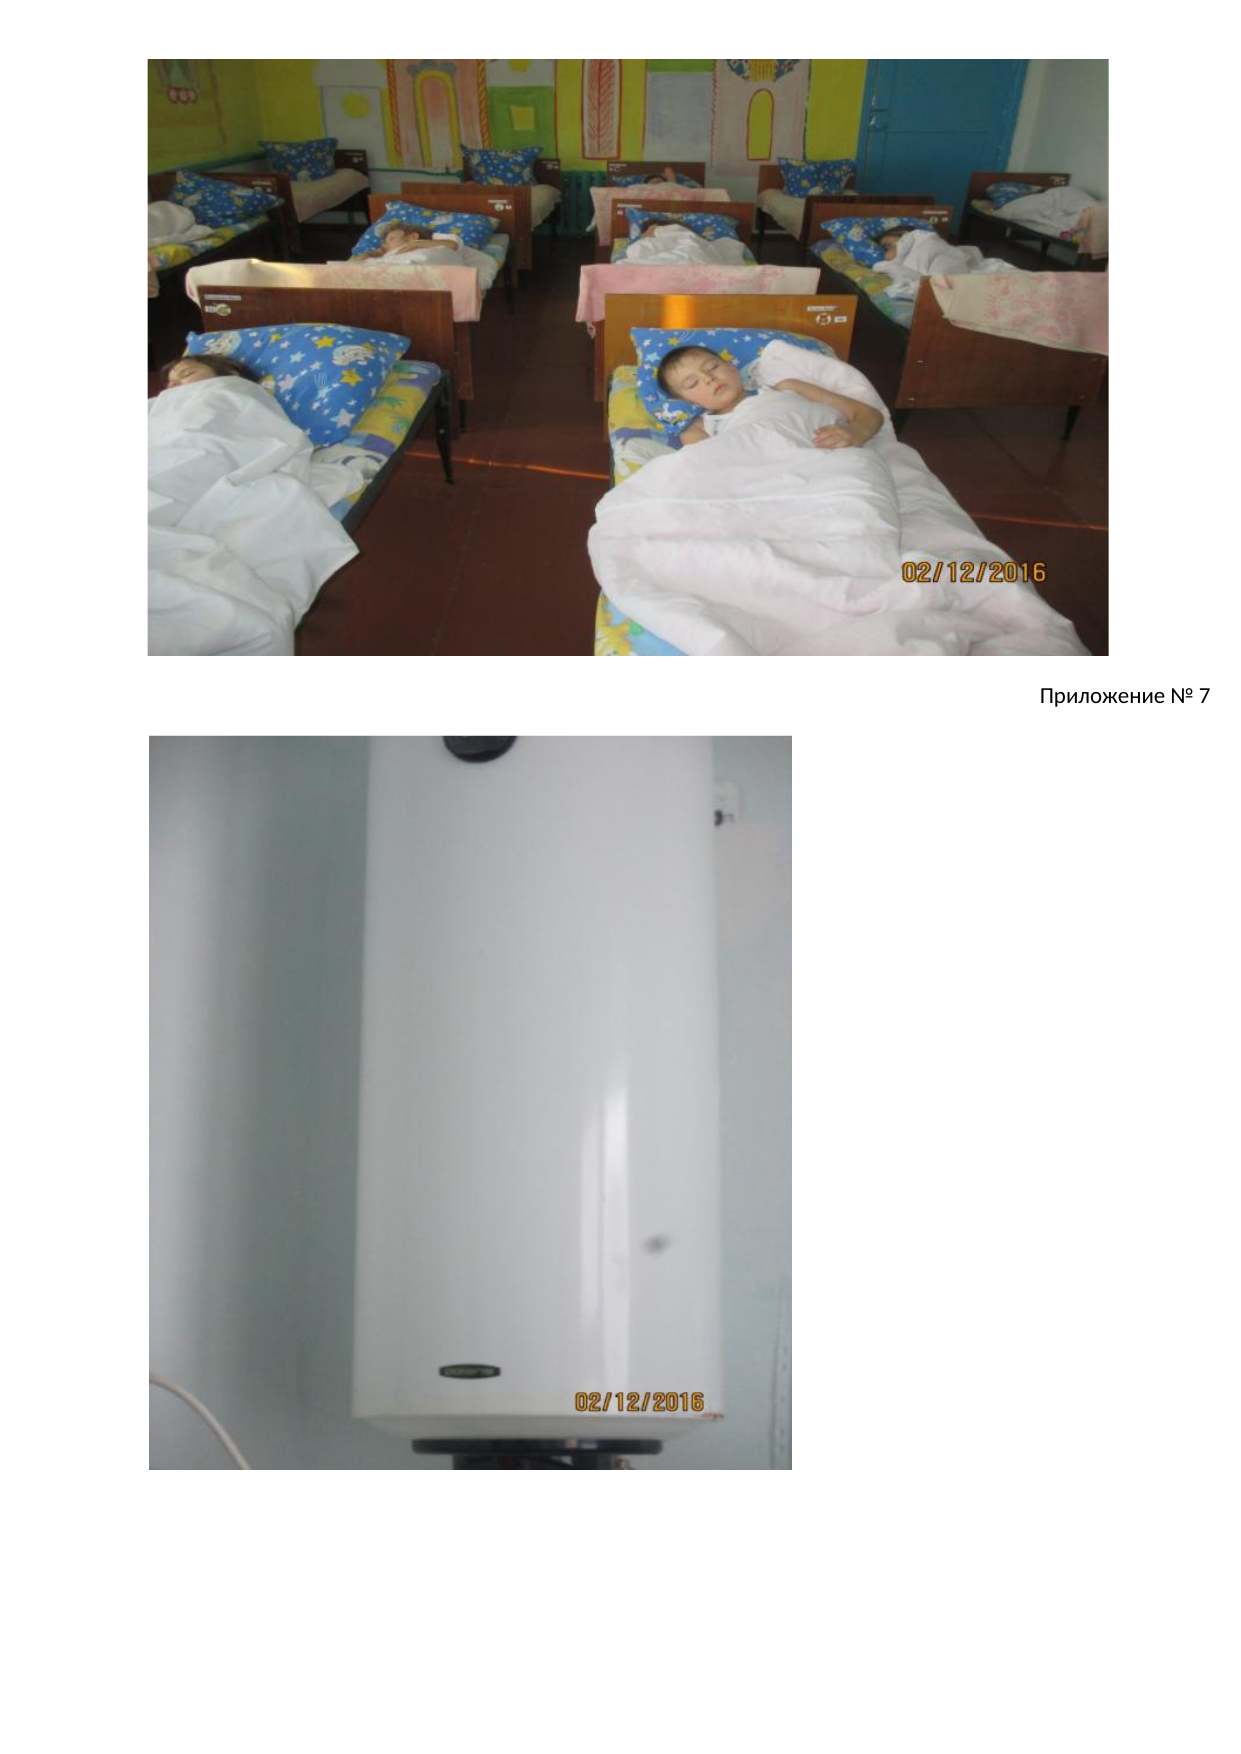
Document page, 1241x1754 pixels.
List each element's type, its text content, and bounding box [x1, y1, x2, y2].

text Приложение № 7 [148, 681, 1211, 709]
picture [149, 736, 792, 1470]
picture [147, 59, 1109, 656]
